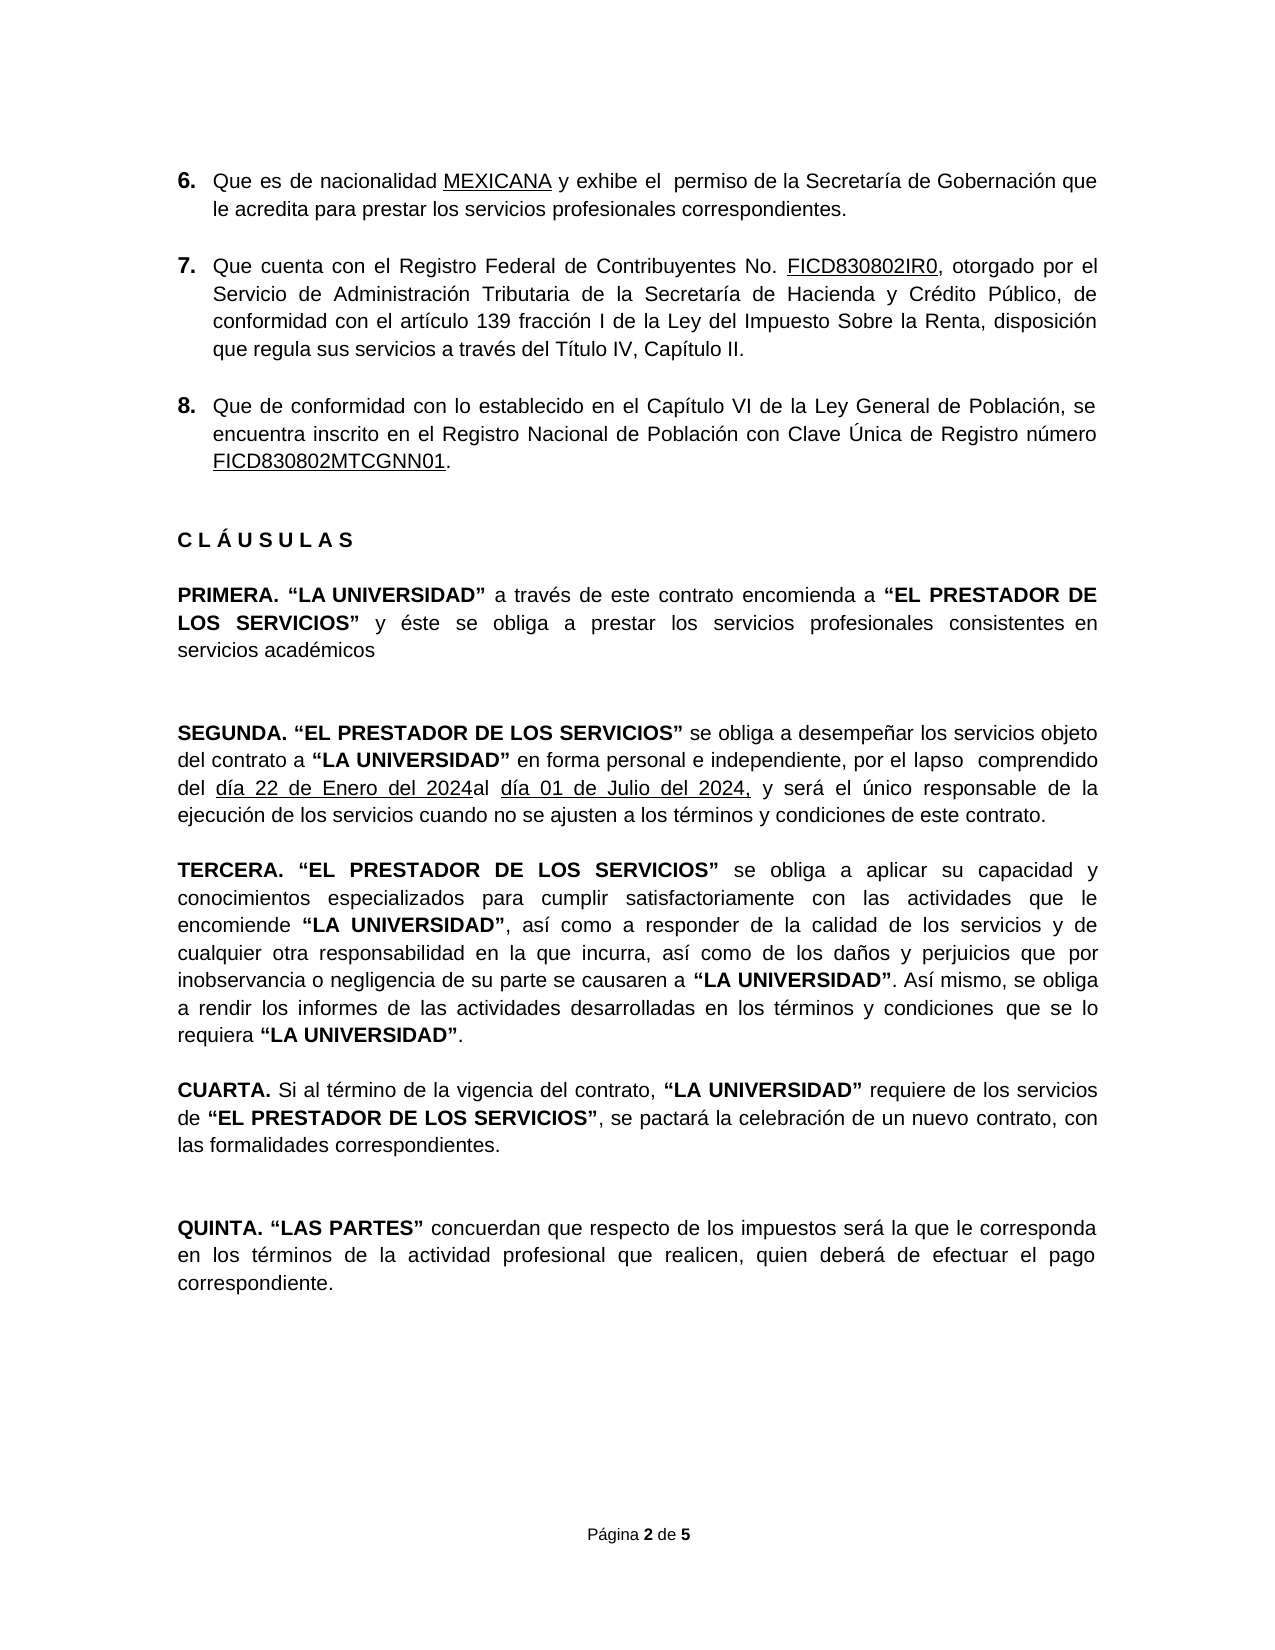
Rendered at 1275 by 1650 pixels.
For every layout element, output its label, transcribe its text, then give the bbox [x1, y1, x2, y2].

list Que de conformidad con lo establecido en el Capítulo VI de la Ley General de Población, se encuentra inscrito en el Registro Nacional de Población con Clave Única de Registro número FICD830802MTCGNN01. [177, 392, 1098, 473]
subtitle C L Á U S U L A S [177, 528, 1098, 552]
text CUARTA. Si al término de la vigencia del contrato, “LA UNIVERSIDAD” requiere de los servicios de “EL PRESTADOR DE LOS SERVICIOS”, se pactará la celebración de un nuevo contrato, con las formalidades correspondientes. [177, 1078, 1098, 1157]
text QUINTA. “LAS PARTES” concuerdan que respecto de los impuestos será la que le corresponda en los términos de la actividad profesional que realicen, quien deberá de efectuar el pago correspondiente. [177, 1216, 1098, 1295]
text SEGUNDA. “EL PRESTADOR DE LOS SERVICIOS” se obliga a desempeñar los servicios objeto del contrato a “LA UNIVERSIDAD” en forma personal e independiente, por el lapso comprendido del día 22 de Enero del 2024 al día 01 de Julio del 2024, y será el único responsable de la ejecución de los servicios cuando no se ajusten a los términos y condiciones de este contrato. [177, 721, 1098, 827]
text PRIMERA. “LA UNIVERSIDAD” a través de este contrato encomienda a “EL PRESTADOR DE LOS SERVICIOS” y éste se obliga a prestar los servicios profesionales consistentes en servicios académicos [177, 583, 1098, 662]
list Que cuenta con el Registro Federal de Contribuyentes No. FICD830802IR0, otorgado por el Servicio de Administración Tributaria de la Secretaría de Hacienda y Crédito Público, de conformidad con el artículo 139 fracción I de la Ley del Impuesto Sobre la Renta, disposición que regula sus servicios a través del Título IV, Capítulo II. [177, 252, 1098, 361]
text TERCERA. “EL PRESTADOR DE LOS SERVICIOS” se obliga a aplicar su capacidad y conocimientos especializados para cumplir satisfactoriamente con las actividades que le encomiende “LA UNIVERSIDAD”, así como a responder de la calidad de los servicios y de cualquier otra responsabilidad en la que incurra, así como de los daños y perjuicios que por inobservancia o negligencia de su parte se causaren a “LA UNIVERSIDAD”. Así mismo, se obliga a rendir los informes de las actividades desarrolladas en los términos y condiciones que se lo requiera “LA UNIVERSIDAD”. [177, 858, 1098, 1047]
list Que es de nacionalidad MEXICANA y exhibe el permiso de la Secretaría de Gobernación que le acredita para prestar los servicios profesionales correspondientes. [177, 167, 1098, 221]
